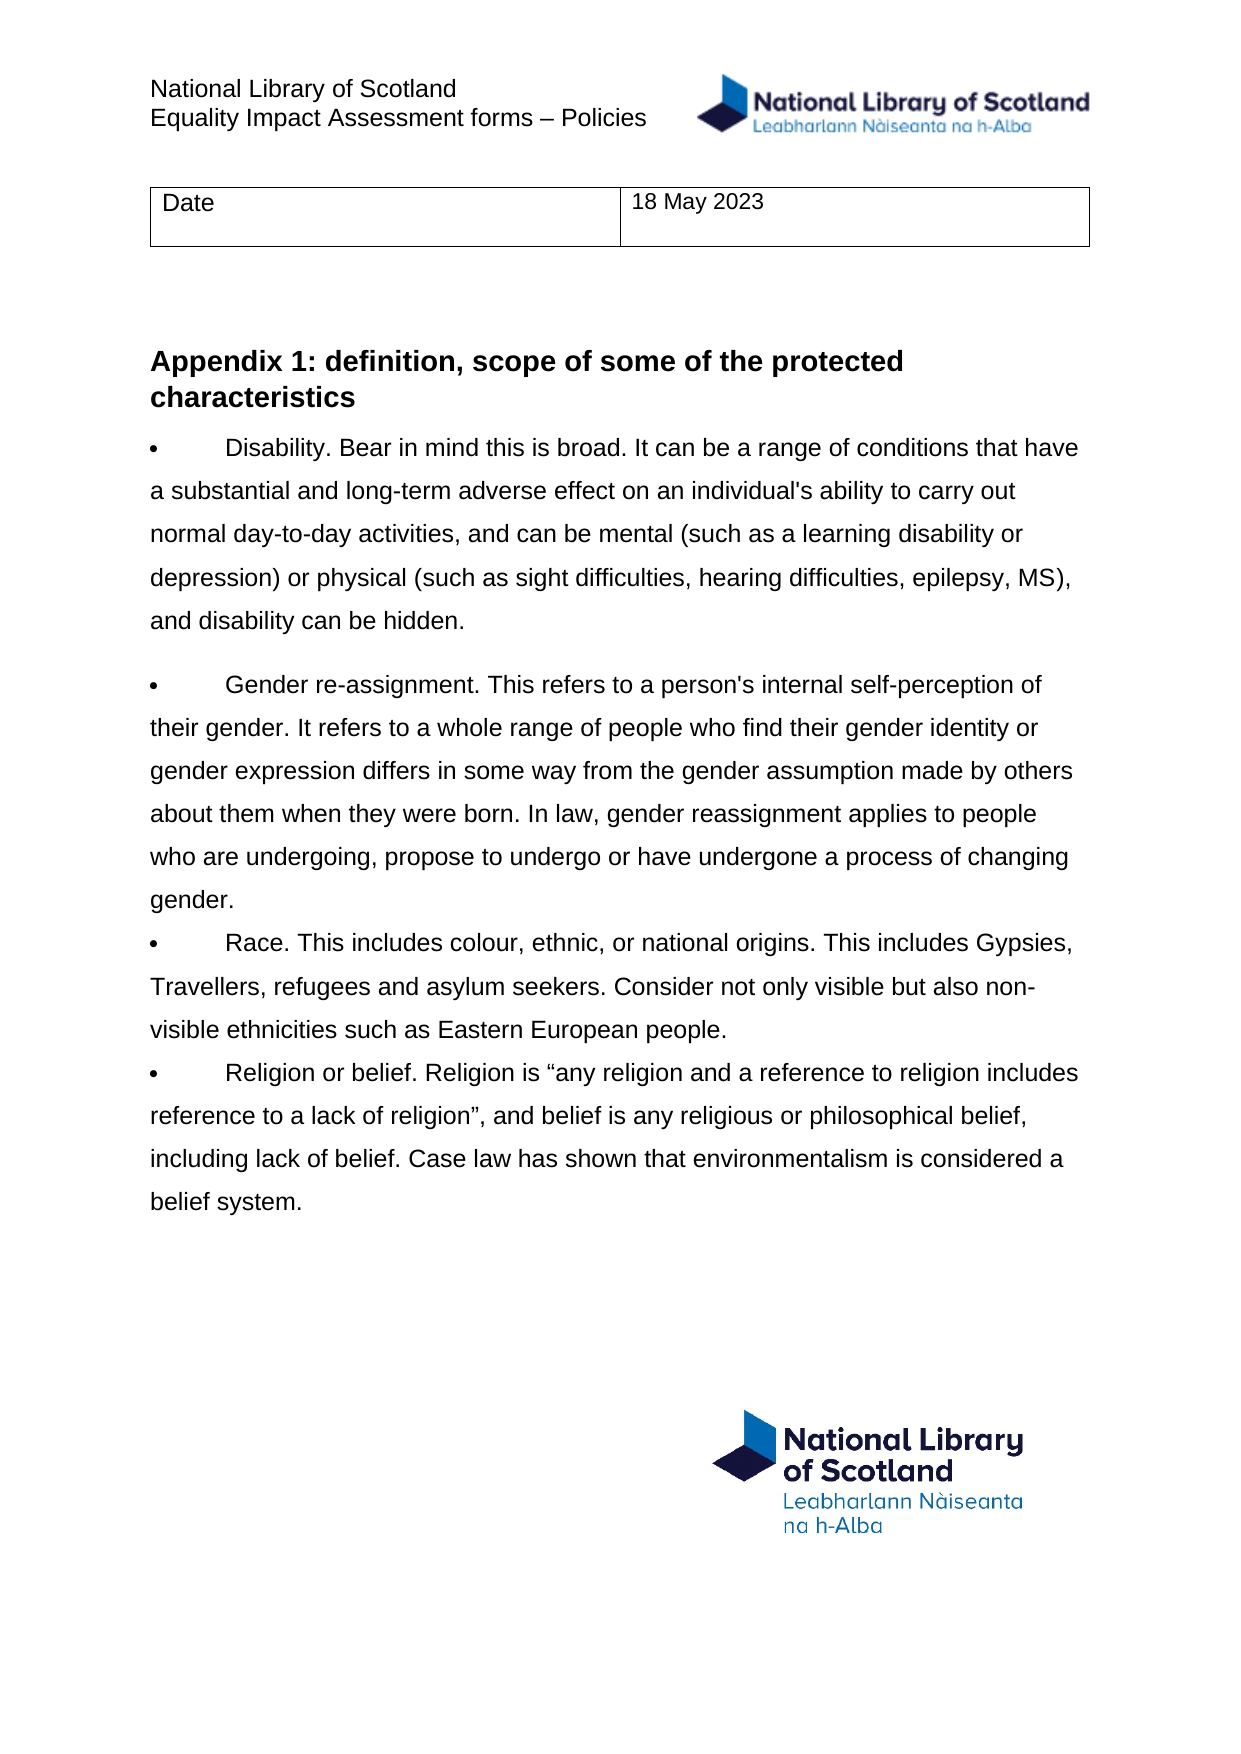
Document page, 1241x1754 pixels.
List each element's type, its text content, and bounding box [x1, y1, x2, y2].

list Gender re-assignment. This refers to a person's internal self-perception of their gender. It refers to a whole range of people who find their gender identity or gender expression differs in some way from the gender assumption made by others about them when they were born. In law, gender reassignment applies to people who are undergoing, propose to undergo or have undergone a process of changing gender. [150, 669, 1090, 914]
table_cell Date [151, 188, 620, 246]
picture [654, 1346, 1091, 1589]
subtitle Appendix 1: definition, scope of some of the protected characteristics [150, 344, 1090, 414]
list Religion or belief. Religion is “any religion and a reference to religion includes reference to a lack of religion”, and belief is any religious or philosophical belief, including lack of belief. Case law has shown that environmentalism is considered a belief system. [150, 1058, 1090, 1216]
table_cell 18 May 2023 [621, 188, 1089, 246]
picture [696, 73, 1091, 134]
list Disability. Bear in mind this is broad. It can be a range of conditions that have a substantial and long-term adverse effect on an individual's ability to carry out normal day-to-day activities, and can be mental (such as a learning disability or depression) or physical (such as sight difficulties, hearing difficulties, epilepsy, MS), and disability can be hidden. [150, 433, 1090, 634]
list Race. This includes colour, ethnic, or national origins. This includes Gypsies, Travellers, refugees and asylum seekers. Consider not only visible but also non-visible ethnicities such as Eastern European people. [150, 928, 1090, 1043]
